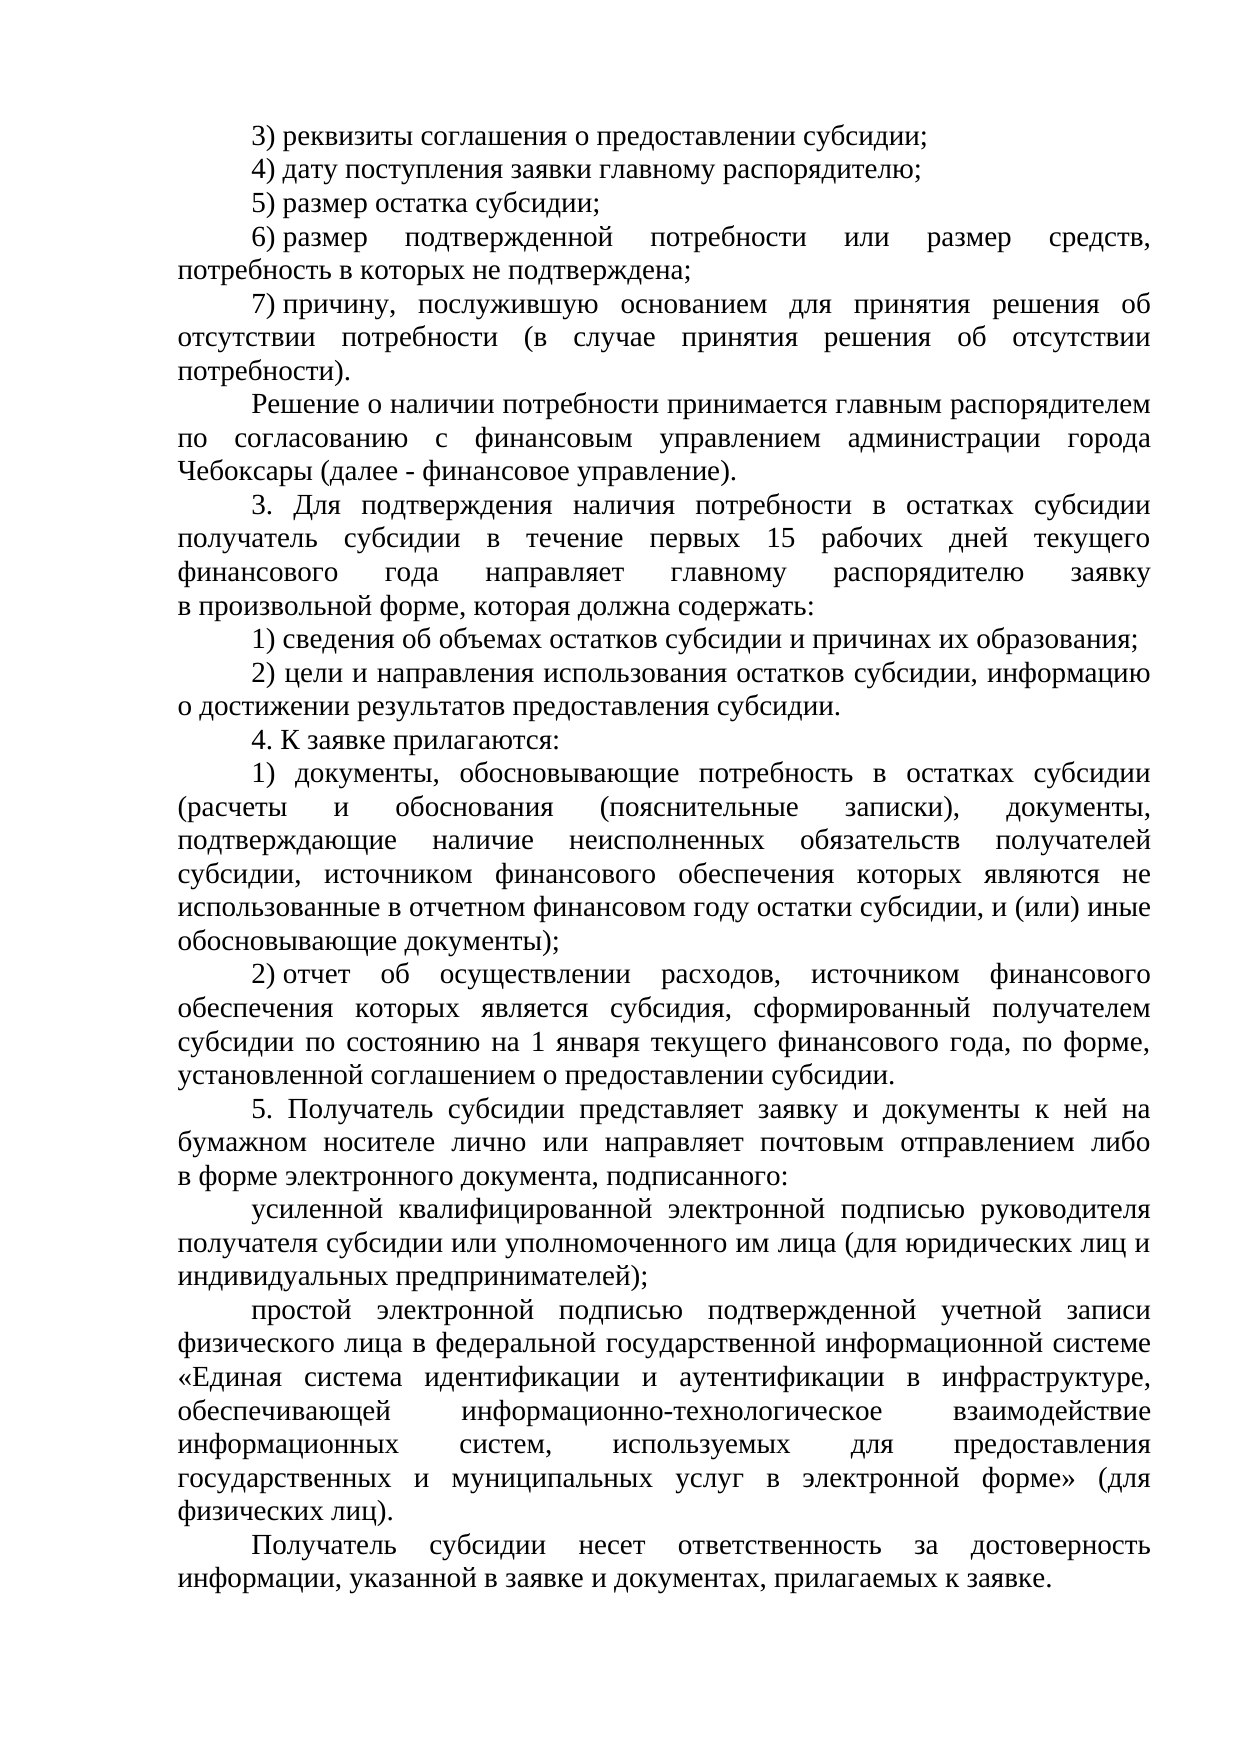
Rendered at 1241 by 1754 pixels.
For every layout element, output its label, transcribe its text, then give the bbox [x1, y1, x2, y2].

text 7) причину, послужившую основанием для принятия решения об отсутствии потребности (в случае принятия решения об отсутствии потребности). [177, 286, 1152, 386]
text Получатель субсидии несет ответственность за достоверность информации, указанной в заявке и документах, прилагаемых к заявке. [177, 1527, 1152, 1594]
text 4. К заявке прилагаются: [177, 722, 1152, 755]
text Решение о наличии потребности принимается главным распорядителем по согласованию с финансовым управлением администрации города Чебоксары (далее - финансовое управление). [177, 386, 1152, 487]
text простой электронной подписью подтвержденной учетной записи физического лица в федеральной государственной информационной системе «Единая система идентификации и аутентификации в инфраструктуре, обеспечивающей информационно-технологическое взаимодействие информационных систем, используемых для предоставления государственных и муниципальных услуг в электронной форме» (для физических лиц). [177, 1292, 1152, 1527]
text 5. Получатель субсидии представляет заявку и документы к ней на бумажном носителе лично или направляет почтовым отправлением либо в форме электронного документа, подписанного: [177, 1091, 1152, 1191]
text 4) дату поступления заявки главному распорядителю; [177, 152, 1152, 185]
text 3) реквизиты соглашения о предоставлении субсидии; [177, 118, 1152, 152]
text 5) размер остатка субсидии; [177, 185, 1152, 219]
text 1) сведения об объемах остатков субсидии и причинах их образования; [177, 621, 1152, 655]
text 3. Для подтверждения наличия потребности в остатках субсидии получатель субсидии в течение первых 15 рабочих дней текущего финансового года направляет главному распорядителю заявку в произвольной форме, которая должна содержать: [177, 487, 1152, 621]
text 1) документы, обосновывающие потребность в остатках субсидии (расчеты и обоснования (пояснительные записки), документы, подтверждающие наличие неисполненных обязательств получателей субсидии, источником финансового обеспечения которых являются не использованные в отчетном финансовом году остатки субсидии, и (или) иные обосновывающие документы); [177, 755, 1152, 957]
text 2) цели и направления использования остатков субсидии, информацию о достижении результатов предоставления субсидии. [177, 655, 1152, 722]
text усиленной квалифицированной электронной подписью руководителя получателя субсидии или уполномоченного им лица (для юридических лиц и индивидуальных предпринимателей); [177, 1191, 1152, 1292]
text 6) размер подтвержденной потребности или размер средств, потребность в которых не подтверждена; [177, 219, 1152, 286]
text 2) отчет об осуществлении расходов, источником финансового обеспечения которых является субсидия, сформированный получателем субсидии по состоянию на 1 января текущего финансового года, по форме, установленной соглашением о предоставлении субсидии. [177, 957, 1152, 1091]
